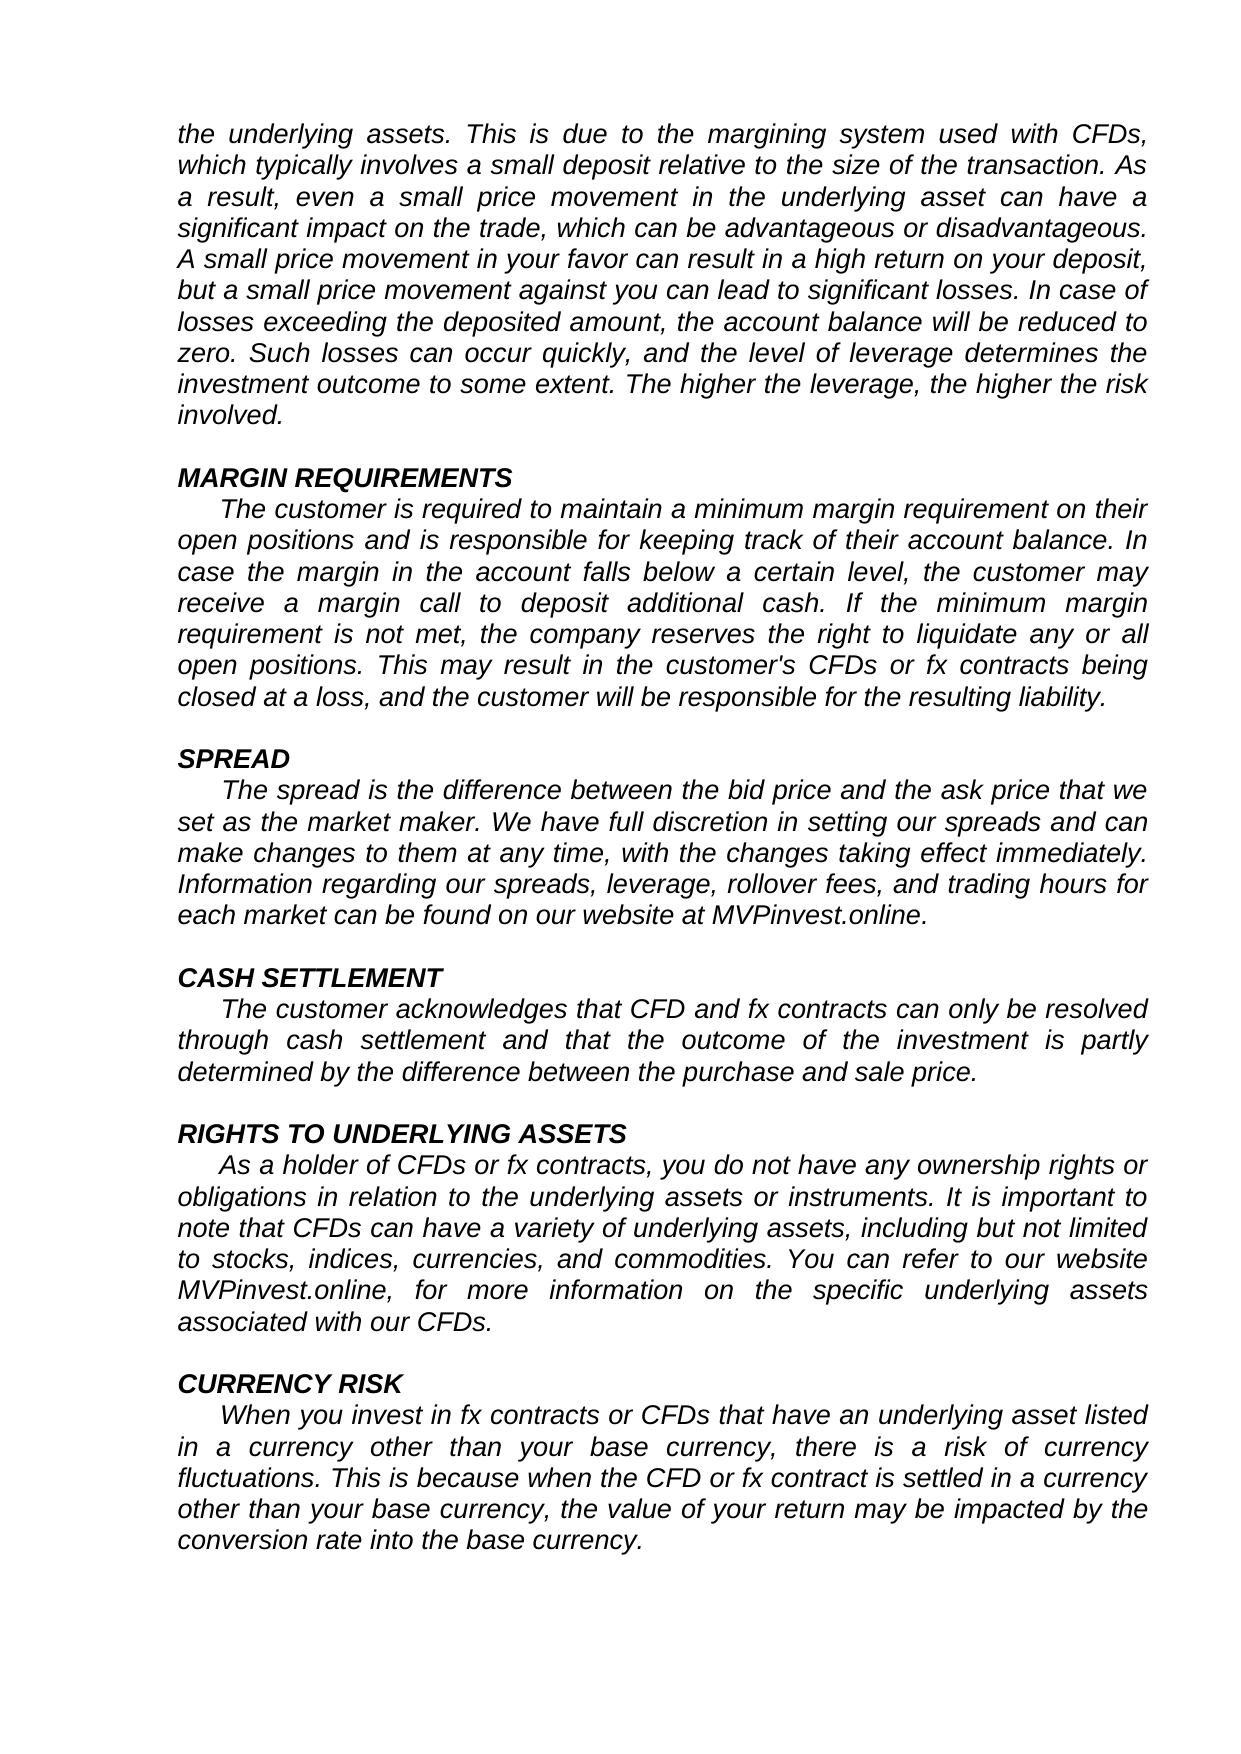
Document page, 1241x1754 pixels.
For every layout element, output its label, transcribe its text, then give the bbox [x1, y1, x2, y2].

text MARGIN REQUIREMENTS [177, 462, 1152, 493]
text The spread is the difference between the bid price and the ask price that we set as the market maker. We have full discretion in setting our spreads and can make changes to them at any time, with the changes taking effect immediately. Information regarding our spreads, leverage, rollover fees, and trading hours for each market can be found on our website at MVPinvest.online. [177, 774, 1152, 931]
text CURRENCY RISK [177, 1368, 1152, 1399]
text RIGHTS TO UNDERLYING ASSETS [177, 1118, 1152, 1149]
text The customer is required to maintain a minimum margin requirement on their open positions and is responsible for keeping track of their account balance. In case the margin in the account falls below a certain level, the customer may receive a margin call to deposit additional cash. If the minimum margin requirement is not met, the company reserves the right to liquidate any or all open positions. This may result in the customer's CFDs or fx contracts being closed at a loss, and the customer will be responsible for the resulting liability. [177, 493, 1152, 712]
text As a holder of CFDs or fx contracts, you do not have any ownership rights or obligations in relation to the underlying assets or instruments. It is important to note that CFDs can have a variety of underlying assets, including but not limited to stocks, indices, currencies, and commodities. You can refer to our website MVPinvest.online, for more information on the specific underlying assets associated with our CFDs. [177, 1149, 1152, 1337]
text When you invest in fx contracts or CFDs that have an underlying asset listed in a currency other than your base currency, there is a risk of currency fluctuations. This is because when the CFD or fx contract is settled in a currency other than your base currency, the value of your return may be impacted by the conversion rate into the base currency. [177, 1399, 1152, 1556]
text The customer acknowledges that CFD and fx contracts can only be resolved through cash settlement and that the outcome of the investment is partly determined by the difference between the purchase and sale price. [177, 993, 1152, 1087]
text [177, 118, 1152, 431]
text SPREAD [177, 743, 1152, 774]
text CASH SETTLEMENT [177, 962, 1152, 993]
